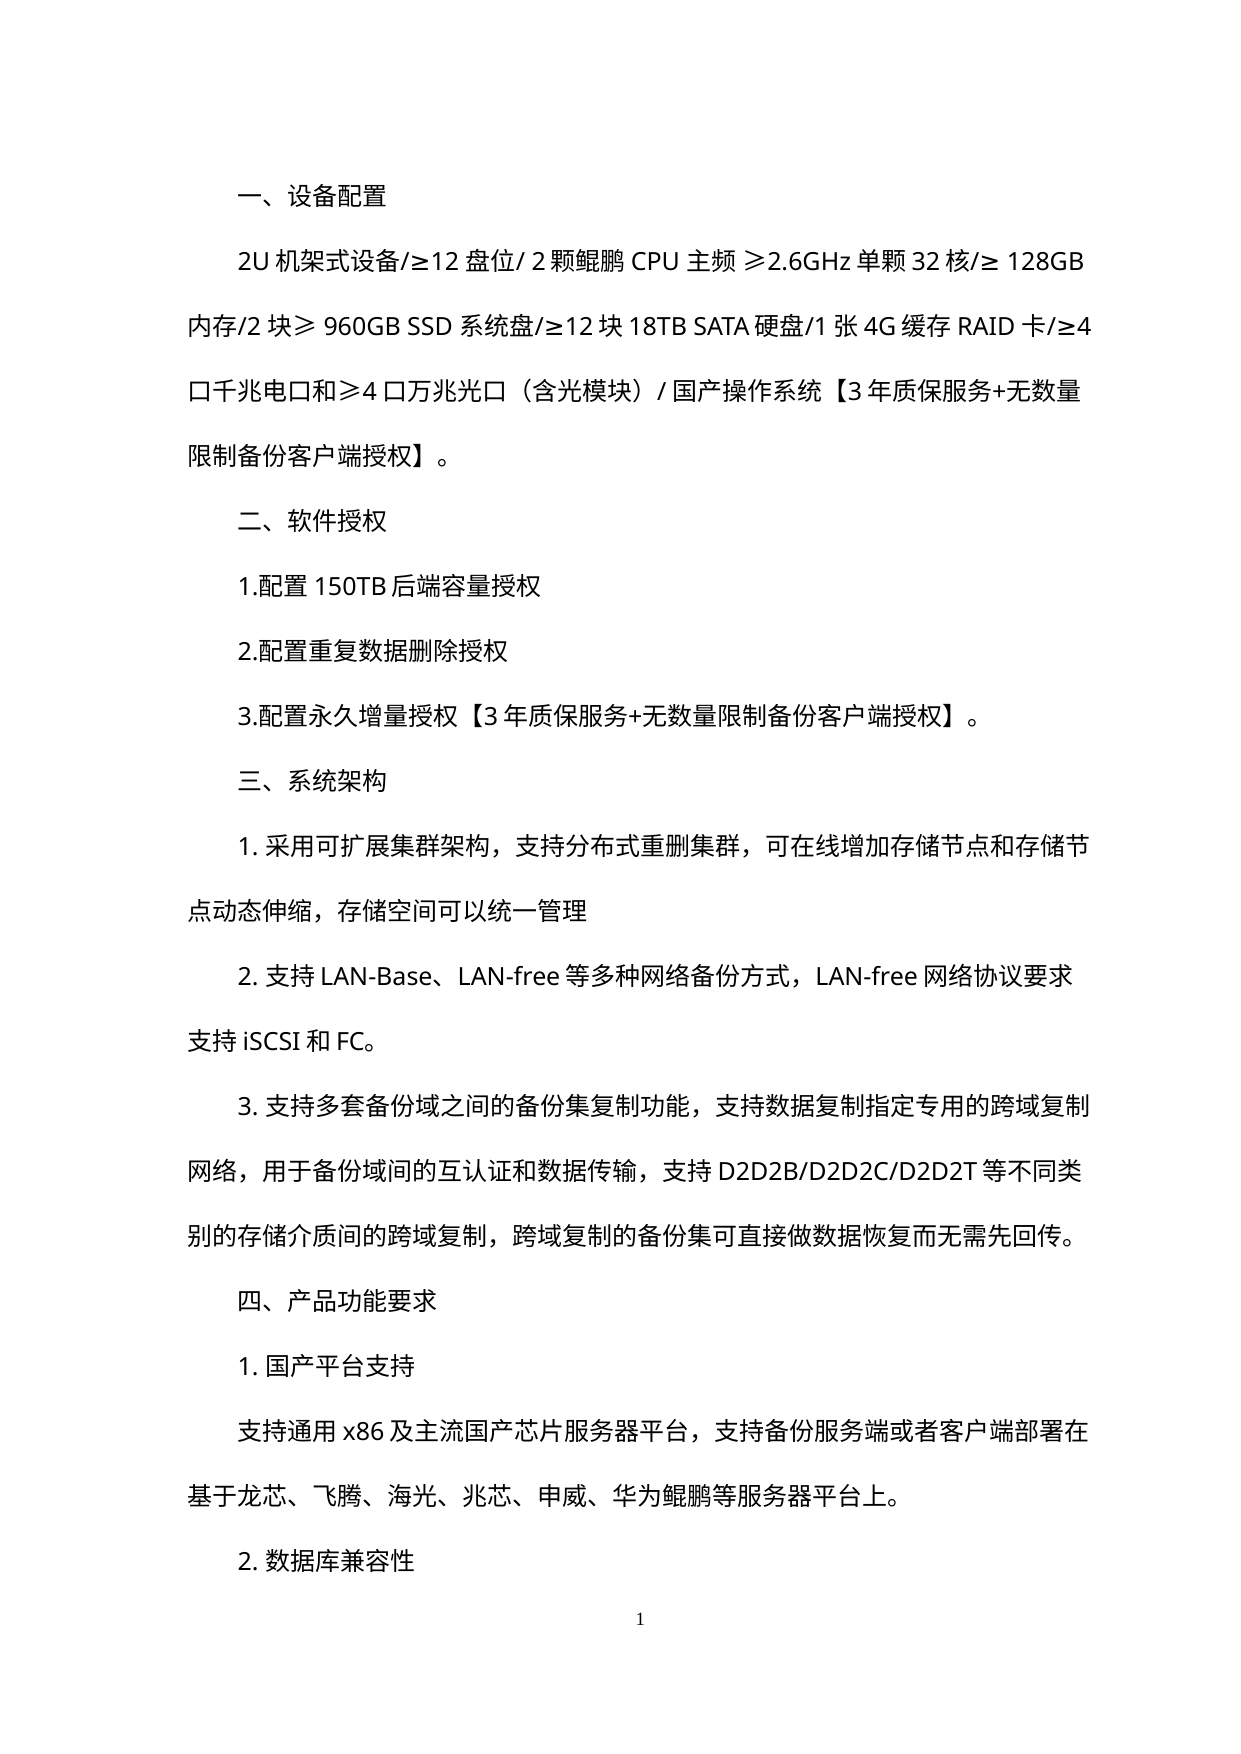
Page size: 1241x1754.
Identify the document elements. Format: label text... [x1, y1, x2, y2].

text 支持通用x86及主流国产芯片服务器平台，支持备份服务端或者客户端部署在基于龙芯、飞腾、海光、兆芯、申威、华为鲲鹏等服务器平台上。 [187, 1397, 1093, 1527]
text 2.配置重复数据删除授权 [187, 617, 1093, 682]
text 3. 支持多套备份域之间的备份集复制功能，支持数据复制指定专用的跨域复制网络，用于备份域间的互认证和数据传输，支持D2D2B/D2D2C/D2D2T等不同类别的存储介质间的跨域复制，跨域复制的备份集可直接做数据恢复而无需先回传。 [187, 1072, 1093, 1267]
text 1. 国产平台支持 [187, 1332, 1093, 1397]
text 2. 支持LAN-Base、LAN-free等多种网络备份方式，LAN-free网络协议要求支持iSCSI和FC。 [187, 942, 1093, 1072]
text 三、系统架构 [187, 747, 1093, 812]
text 四、产品功能要求 [187, 1267, 1093, 1332]
text 1. 采用可扩展集群架构，支持分布式重删集群，可在线增加存储节点和存储节点动态伸缩，存储空间可以统一管理 [187, 812, 1093, 942]
text 2. 数据库兼容性 [187, 1527, 1093, 1592]
text 1.配置150TB后端容量授权 [187, 552, 1093, 617]
text 2U机架式设备/≥12 盘位/ 2颗鲲鹏CPU 主频 ≥2.6GHz单颗 32核/≥ 128GB 内存/2 块≥ 960GB SSD 系统盘/≥12块18TB SATA硬盘/1张 4G缓存 RAID 卡/≥4口千兆电口和≥4口万兆光口（含光模块）/ 国产操作系统【3年质保服务+无数量限制备份客户端授权】。 [187, 227, 1093, 487]
text 3.配置永久增量授权【3年质保服务+无数量限制备份客户端授权】。 [187, 682, 1093, 747]
text 一、设备配置 [187, 162, 1093, 227]
text 二、软件授权 [187, 487, 1093, 552]
